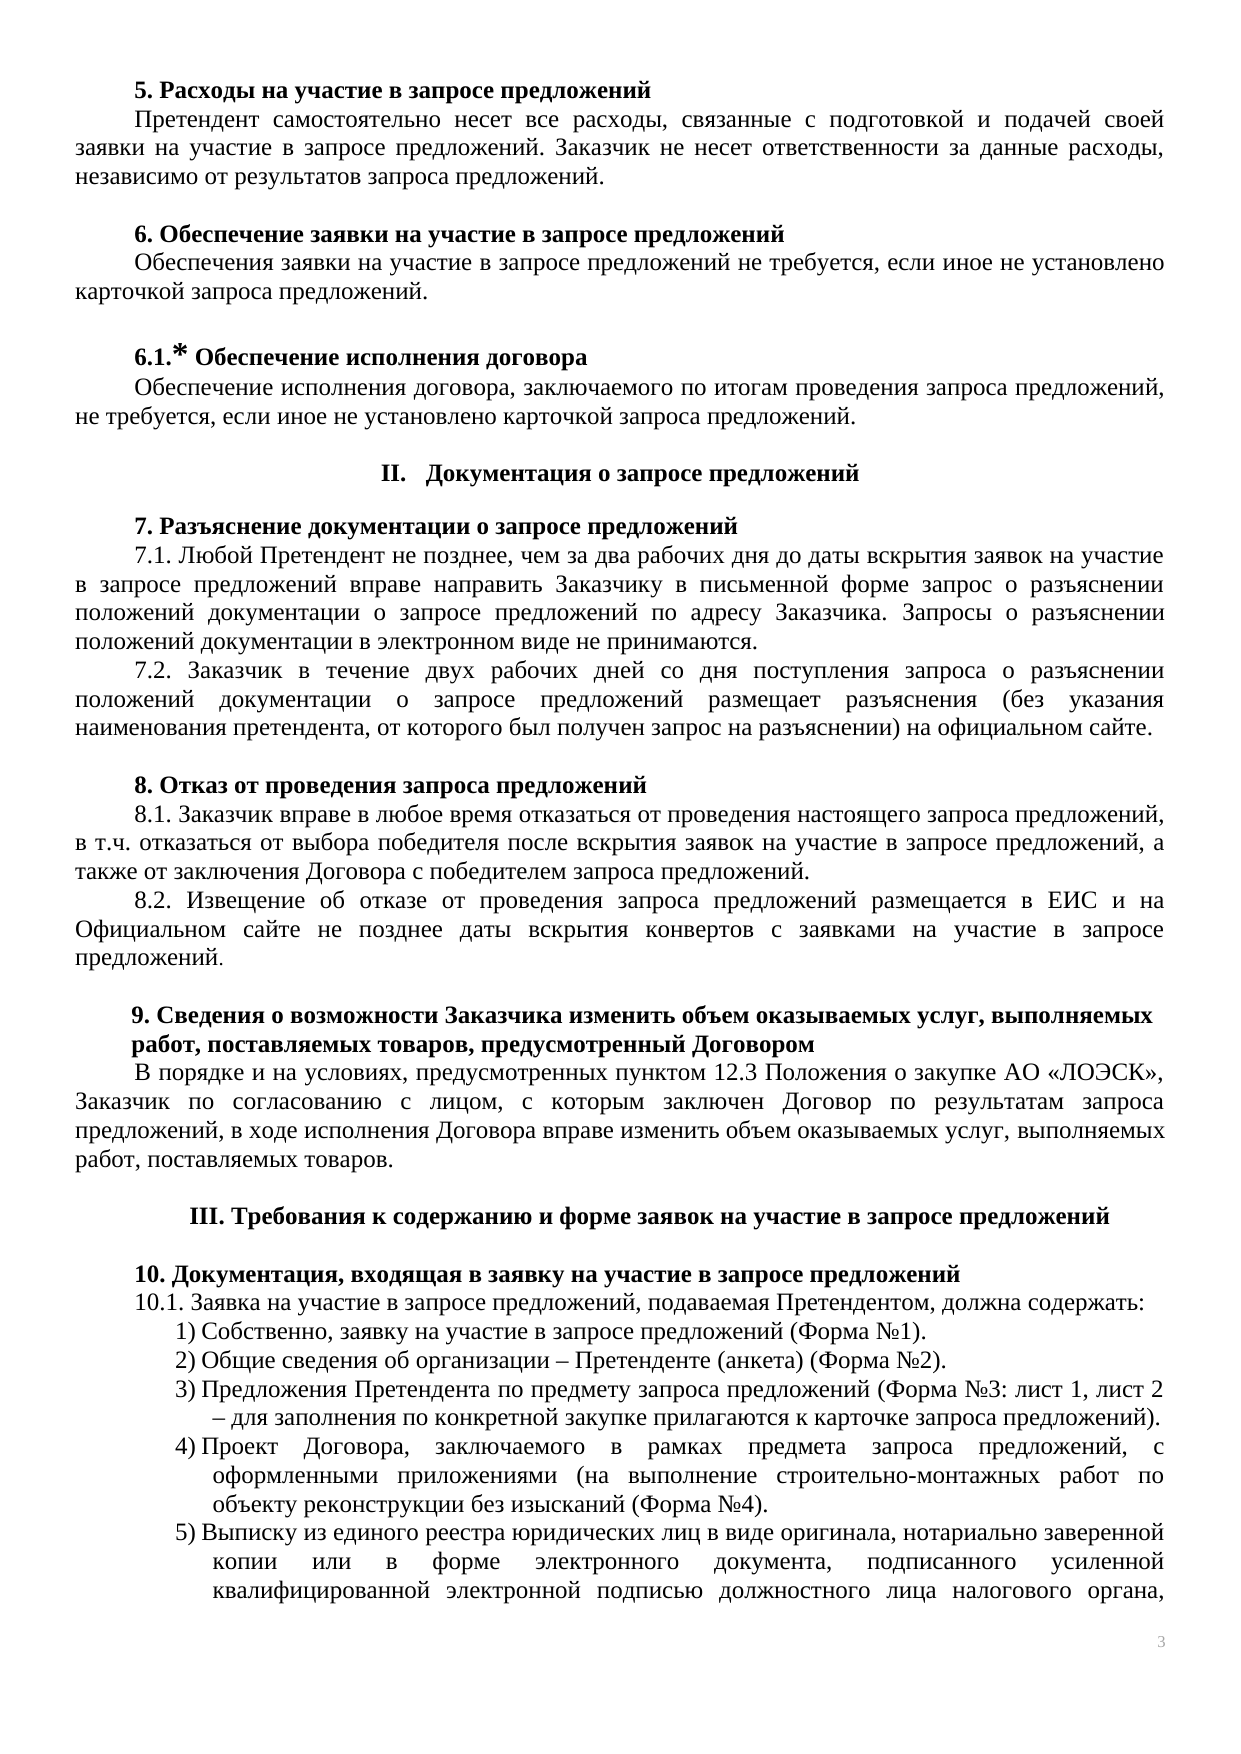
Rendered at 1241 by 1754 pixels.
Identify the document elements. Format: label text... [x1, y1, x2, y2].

list Документация о запросе предложений [75, 458, 1165, 487]
text 6.1.* Обеспечение исполнения договора [75, 334, 1165, 372]
list Предложения Претендента по предмету запроса предложений (Форма №3: лист 1, лист 2 – для заполнения по конкретной закупке прилагаются к карточке запроса предложений). [175, 1374, 1165, 1431]
text 7. Разъяснение документации о запросе предложений [75, 511, 1165, 540]
text 10.1. Заявка на участие в запросе предложений, подаваемая Претендентом, должна содержать: [75, 1287, 1165, 1316]
text Обеспечение исполнения договора, заключаемого по итогам проведения запроса предложений, не требуется, если иное не установлено карточкой запроса предложений. [75, 372, 1165, 429]
text Претендент самостоятельно несет все расходы, связанные с подготовкой и подачей своей заявки на участие в запросе предложений. Заказчик не несет ответственности за данные расходы, независимо от результатов запроса предложений. [75, 104, 1165, 190]
text 8.1. Заказчик вправе в любое время отказаться от проведения настоящего запроса предложений, в т.ч. отказаться от выбора победителя после вскрытия заявок на участие в запросе предложений, а также от заключения Договора с победителем запроса предложений. [75, 799, 1165, 885]
text работ, поставляемых товаров, предусмотренный Договором [131, 1029, 1165, 1057]
list Общие сведения об организации – Претенденте (анкета) (Форма №2). [175, 1345, 1165, 1374]
text 9. Сведения о возможности Заказчика изменить объем оказываемых услуг, выполняемых [131, 1000, 1165, 1029]
text Обеспечения заявки на участие в запросе предложений не требуется, если иное не установлено карточкой запроса предложений. [75, 247, 1165, 305]
text 6. Обеспечение заявки на участие в запросе предложений [75, 219, 1165, 247]
text 7.1. Любой Претендент не позднее, чем за два рабочих дня до даты вскрытия заявок на участие в запросе предложений вправе направить Заказчику в письменной форме запрос о разъяснении положений документации о запросе предложений по адресу Заказчика. Запросы о разъяснении положений документации в электронном виде не принимаются. [75, 540, 1165, 655]
text 5. Расходы на участие в запросе предложений [75, 75, 1165, 104]
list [175, 1517, 1165, 1604]
text III. Требования к содержанию и форме заявок на участие в запросе предложений [75, 1201, 1165, 1230]
text 8.2. Извещение об отказе от проведения запроса предложений размещается в ЕИС и на Официальном сайте не позднее даты вскрытия конвертов с заявками на участие в запросе предложений. [75, 885, 1165, 971]
text В порядке и на условиях, предусмотренных пунктом 12.3 Положения о закупке АО «ЛОЭСК», Заказчик по согласованию с лицом, с которым заключен Договор по результатам запроса предложений, в ходе исполнения Договора вправе изменить объем оказываемых услуг, выполняемых работ, поставляемых товаров. [75, 1057, 1165, 1172]
list Собственно, заявку на участие в запросе предложений (Форма №1). [175, 1316, 1165, 1345]
text 7.2. Заказчик в течение двух рабочих дней со дня поступления запроса о разъяснении положений документации о запросе предложений размещает разъяснения (без указания наименования претендента, от которого был получен запрос на разъяснении) на официальном сайте. [75, 655, 1165, 741]
list Проект Договора, заключаемого в рамках предмета запроса предложений, с оформленными приложениями (на выполнение строительно-монтажных работ по объекту реконструкции без изысканий (Форма №4). [175, 1431, 1165, 1517]
text 8. Отказ от проведения запроса предложений [75, 770, 1165, 799]
text 10. Документация, входящая в заявку на участие в запросе предложений [75, 1259, 1165, 1287]
